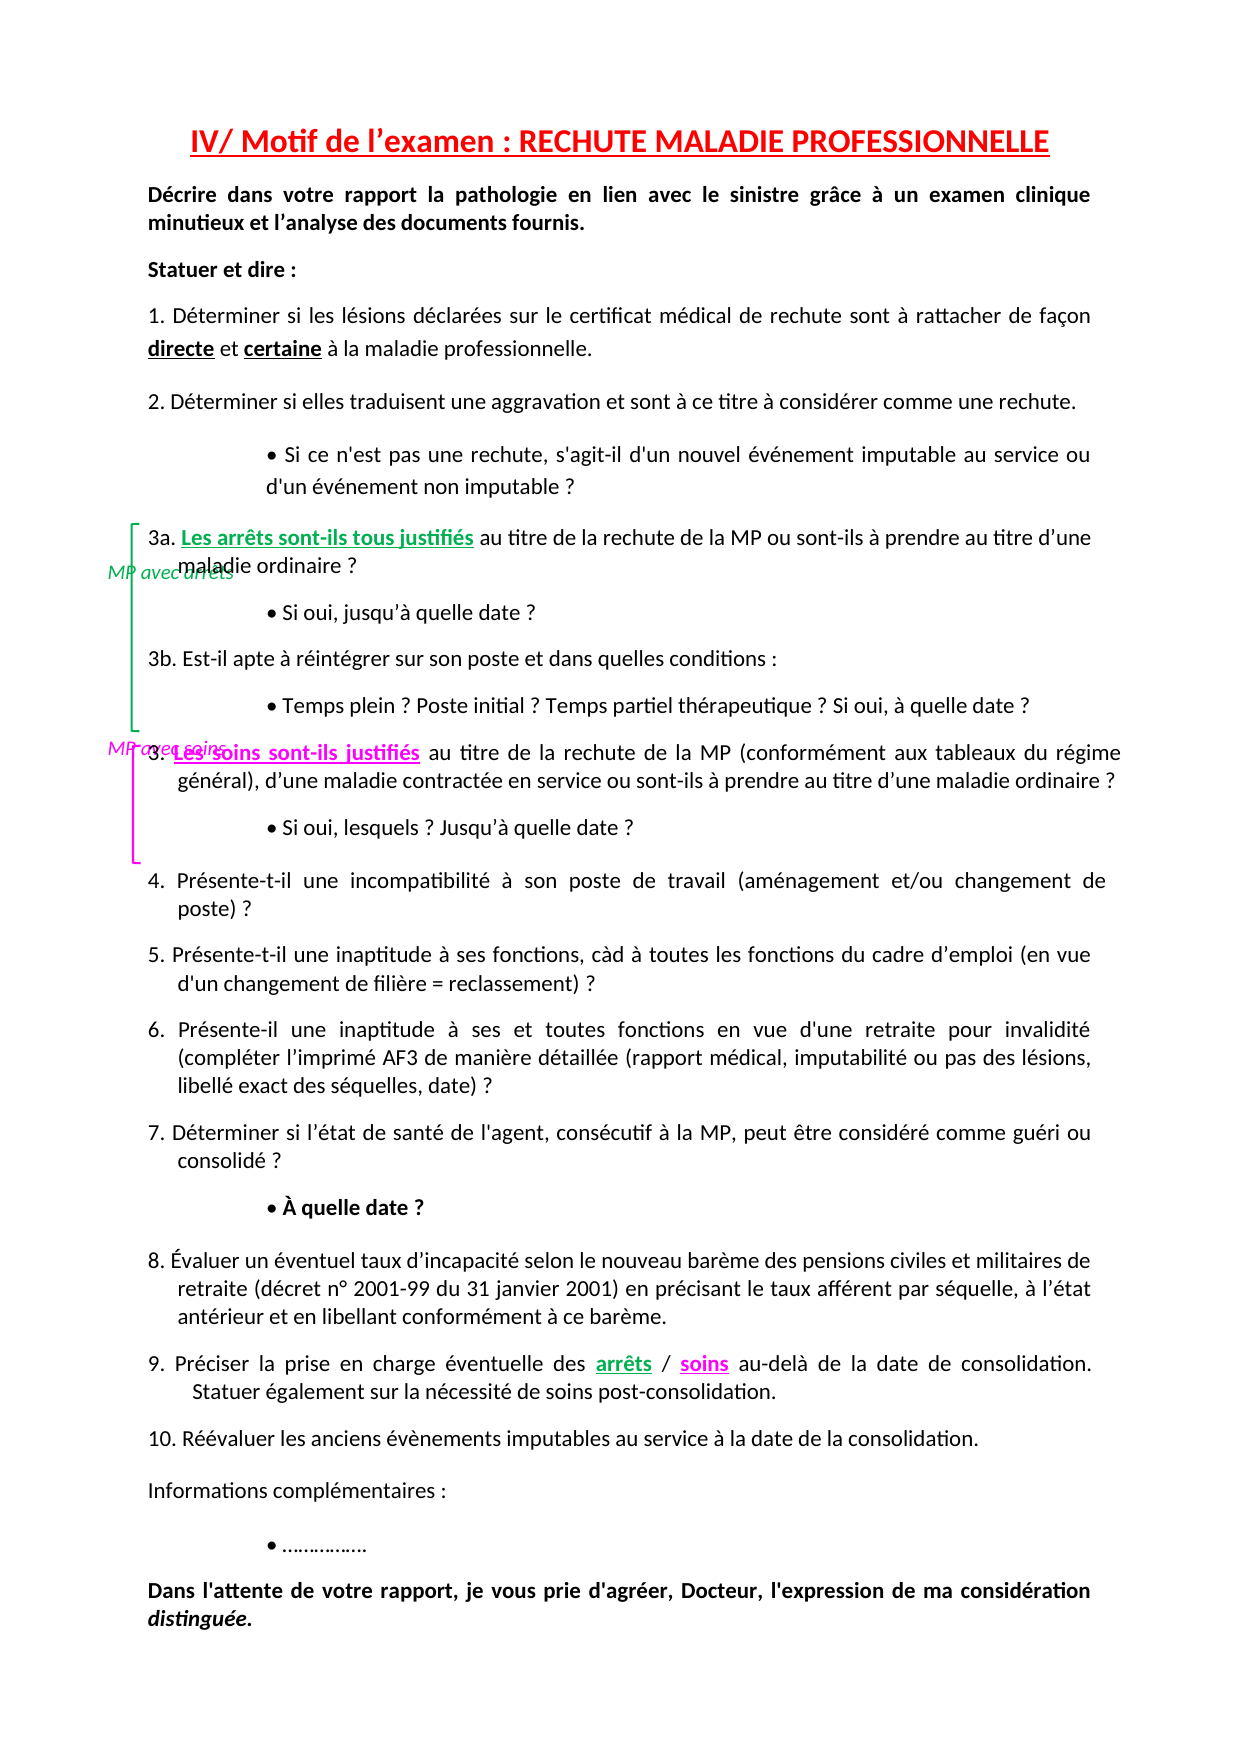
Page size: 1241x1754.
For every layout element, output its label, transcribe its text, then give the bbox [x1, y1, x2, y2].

list Statuer et dire : [148, 255, 1093, 283]
list 4. Présente-t-il une incompatibilité à son poste de travail (aménagement et/ou changement de poste) ? [148, 866, 1107, 922]
list Décrire dans votre rapport la pathologie en lien avec le sinistre grâce à un examen clinique minutieux et l’analyse des documents fournis. [148, 180, 1093, 236]
text • Si oui, lesquels ? Jusqu’à quelle date ? [221, 813, 1093, 841]
list 3. Les soins sont-ils justifiés au titre de la rechute de la MP (conformément aux tableaux du régime général), d’une maladie contractée en service ou sont-ils à prendre au titre d’une maladie ordinaire ? [148, 738, 1122, 794]
list 7. Déterminer si l’état de santé de l'agent, consécutif à la MP, peut être considéré comme guéri ou consolidé ? [148, 1118, 1093, 1174]
text 2. Déterminer si elles traduisent une aggravation et sont à ce titre à considérer comme une rechute. [148, 387, 1093, 415]
text • À quelle date ? [221, 1193, 1093, 1221]
list • Si oui, jusqu’à quelle date ? [251, 598, 1093, 626]
text 1. Déterminer si les lésions déclarées sur le certificat médical de rechute sont à rattacher de façon directe et certaine à la maladie professionnelle. [148, 302, 1093, 362]
list • ……………. [221, 1530, 1093, 1558]
text • Si ce n'est pas une rechute, s'agit-il d'un nouvel événement imputable au service ou d'un événement non imputable ? [266, 440, 1093, 500]
list 9. Préciser la prise en charge éventuelle des arrêts / soins au-delà de la date de consolidation. Statuer également sur la nécessité de soins post-consolidation. [148, 1349, 1093, 1405]
list 6. Présente-il une inaptitude à ses et toutes fonctions en vue d'une retraite pour invalidité (compléter l’imprimé AF3 de manière détaillée (rapport médical, imputabilité ou pas des lésions, libellé exact des séquelles, date) ? [148, 1015, 1093, 1099]
list 3a. Les arrêts sont-ils tous justifiés au titre de la rechute de la MP ou sont-ils à prendre au titre d’une maladie ordinaire ? [148, 523, 1093, 579]
list • Temps plein ? Poste initial ? Temps partiel thérapeutique ? Si oui, à quelle date ? [251, 691, 1093, 719]
list Dans l'attente de votre rapport, je vous prie d'agréer, Docteur, l'expression de ma considération distinguée. [148, 1576, 1093, 1632]
list 3b. Est-il apte à réintégrer sur son poste et dans quelles conditions : [148, 644, 1093, 672]
text 10. Réévaluer les anciens évènements imputables au service à la date de la consolidation. [148, 1424, 1093, 1452]
list IV/ Motif de l’examen : RECHUTE MALADIE PROFESSIONNELLE [148, 121, 1093, 161]
list 8. Évaluer un éventuel taux d’incapacité selon le nouveau barème des pensions civiles et militaires de retraite (décret n° 2001-99 du 31 janvier 2001) en précisant le taux afférent par séquelle, à l’état antérieur et en libellant conformément à ce barème. [148, 1246, 1093, 1330]
text Informations complémentaires : [148, 1477, 1093, 1505]
list 5. Présente-t-il une inaptitude à ses fonctions, càd à toutes les fonctions du cadre d’emploi (en vue d'un changement de filière = reclassement) ? [148, 941, 1093, 997]
